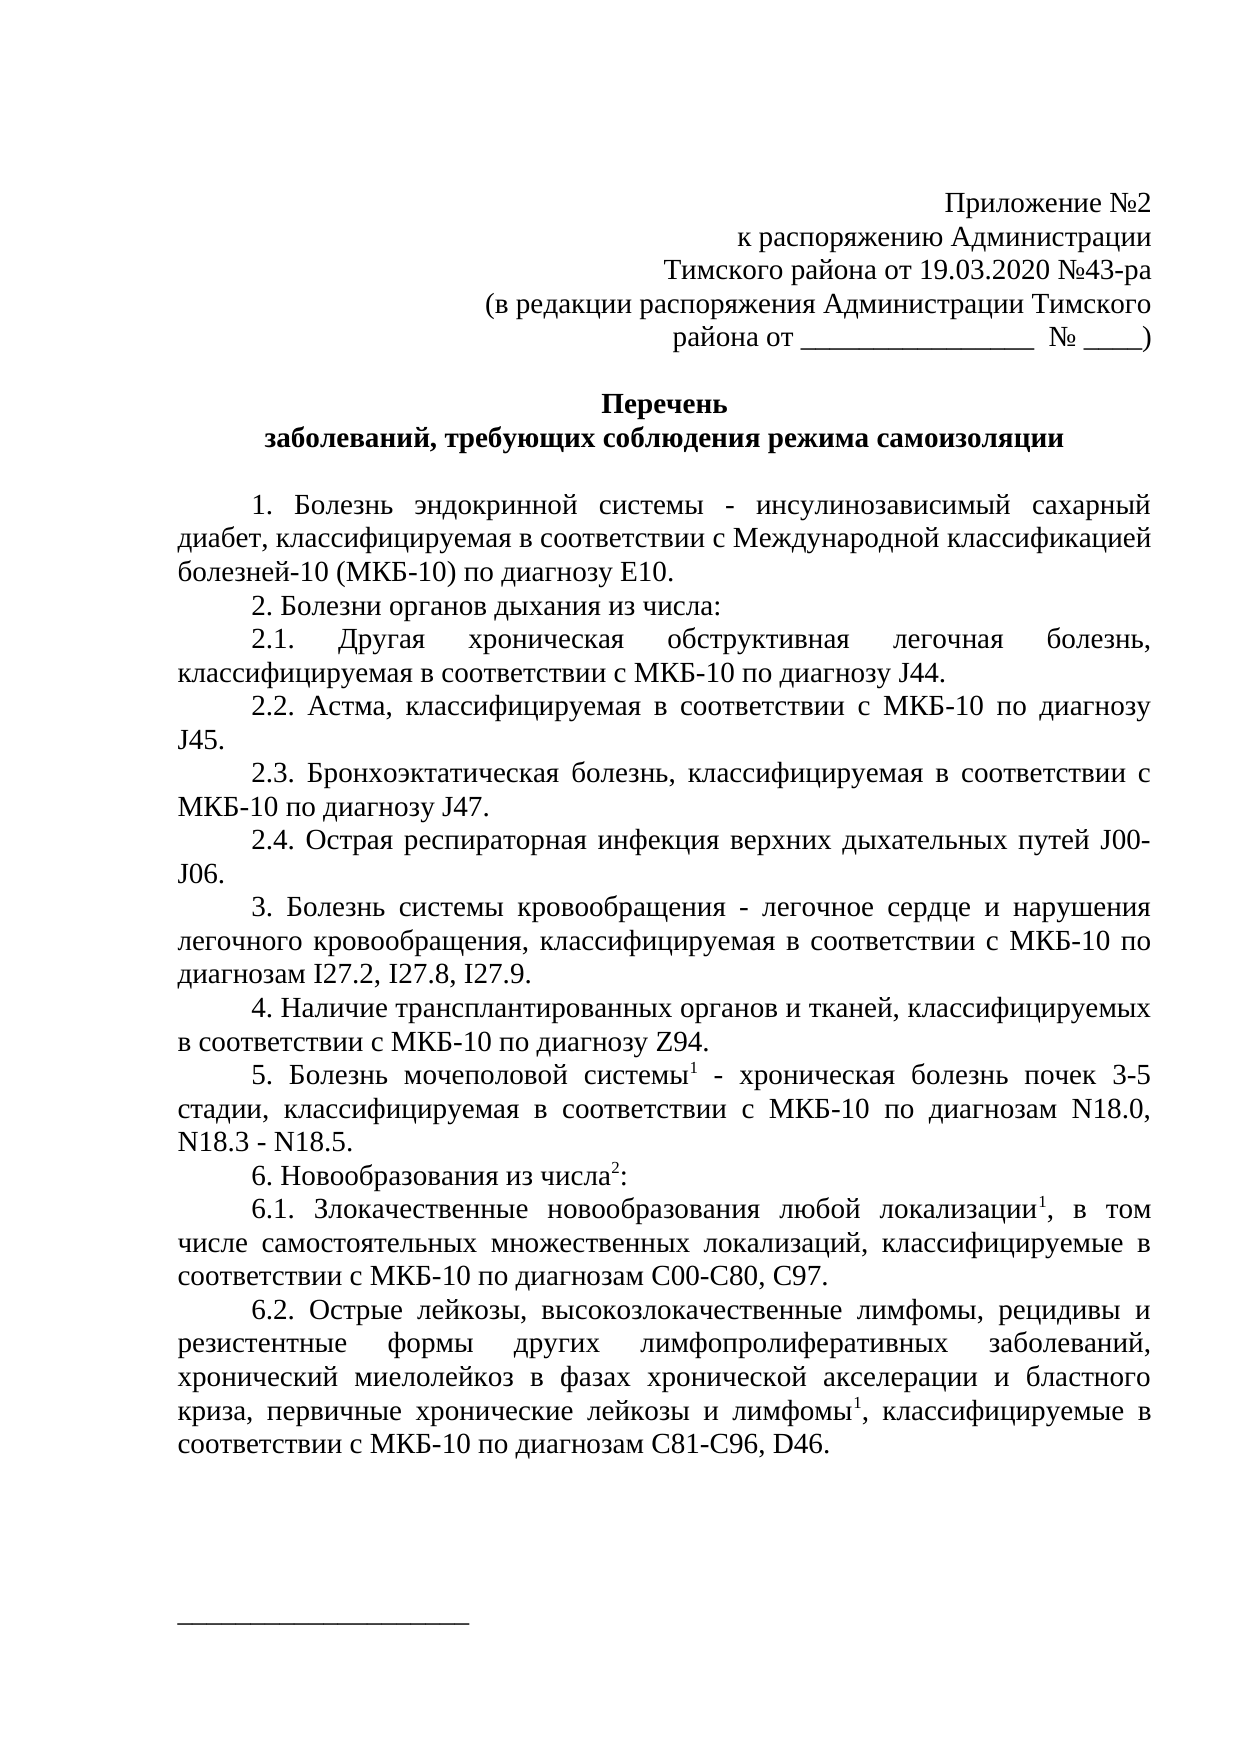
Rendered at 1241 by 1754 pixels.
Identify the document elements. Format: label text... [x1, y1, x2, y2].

text к распоряжению Администрации [177, 219, 1152, 252]
text Тимского района от 19.03.2020 №43-ра [177, 252, 1152, 286]
text 6.2. Острые лейкозы, высокозлокачественные лимфомы, рецидивы и резистентные формы других лимфопролиферативных заболеваний, хронический миелолейкоз в фазах хронической акселерации и бластного криза, первичные хронические лейкозы и лимфомы1, классифицируемые в соответствии с МКБ-10 по диагнозам С81-С96, D46. [177, 1292, 1152, 1460]
text (в редакции распоряжения Администрации Тимского района от ________________ № ____) [177, 286, 1152, 353]
text 3. Болезнь системы кровообращения - легочное сердце и нарушения легочного кровообращения, классифицируемая в соответствии с МКБ-10 по диагнозам I27.2, I27.8, I27.9. [177, 889, 1152, 990]
text 2.1. Другая хроническая обструктивная легочная болезнь, классифицируемая в соответствии с МКБ-10 по диагнозу J44. [177, 621, 1152, 688]
text 2.3. Бронхоэктатическая болезнь, классифицируемая в соответствии с МКБ-10 по диагнозу J47. [177, 755, 1152, 822]
text 6.1. Злокачественные новообразования любой локализации1, в том числе самостоятельных множественных локализаций, классифицируемые в соответствии с МКБ-10 по диагнозам С00-С80, С97. [177, 1191, 1152, 1292]
text 4. Наличие трансплантированных органов и тканей, классифицируемых в соответствии с МКБ-10 по диагнозу Z94. [177, 990, 1152, 1057]
text 2.4. Острая респираторная инфекция верхних дыхательных путей J00-J06. [177, 822, 1152, 889]
text 2. Болезни органов дыхания из числа: [177, 588, 1152, 621]
text Перечень [177, 386, 1152, 420]
text ____________________ [177, 1594, 1152, 1627]
text заболеваний, требующих соблюдения режима самоизоляции [177, 420, 1152, 453]
text 2.2. Астма, классифицируемая в соответствии с МКБ-10 по диагнозу J45. [177, 688, 1152, 755]
text 5. Болезнь мочеполовой системы1 - хроническая болезнь почек 3-5 стадии, классифицируемая в соответствии с МКБ-10 по диагнозам N18.0, N18.3 - N18.5. [177, 1057, 1152, 1158]
text 1. Болезнь эндокринной системы - инсулинозависимый сахарный диабет, классифицируемая в соответствии с Международной классификацией болезней-10 (МКБ-10) по диагнозу Е10. [177, 487, 1152, 588]
text 6. Новообразования из числа2: [177, 1158, 1152, 1191]
text Приложение №2 [177, 185, 1152, 219]
